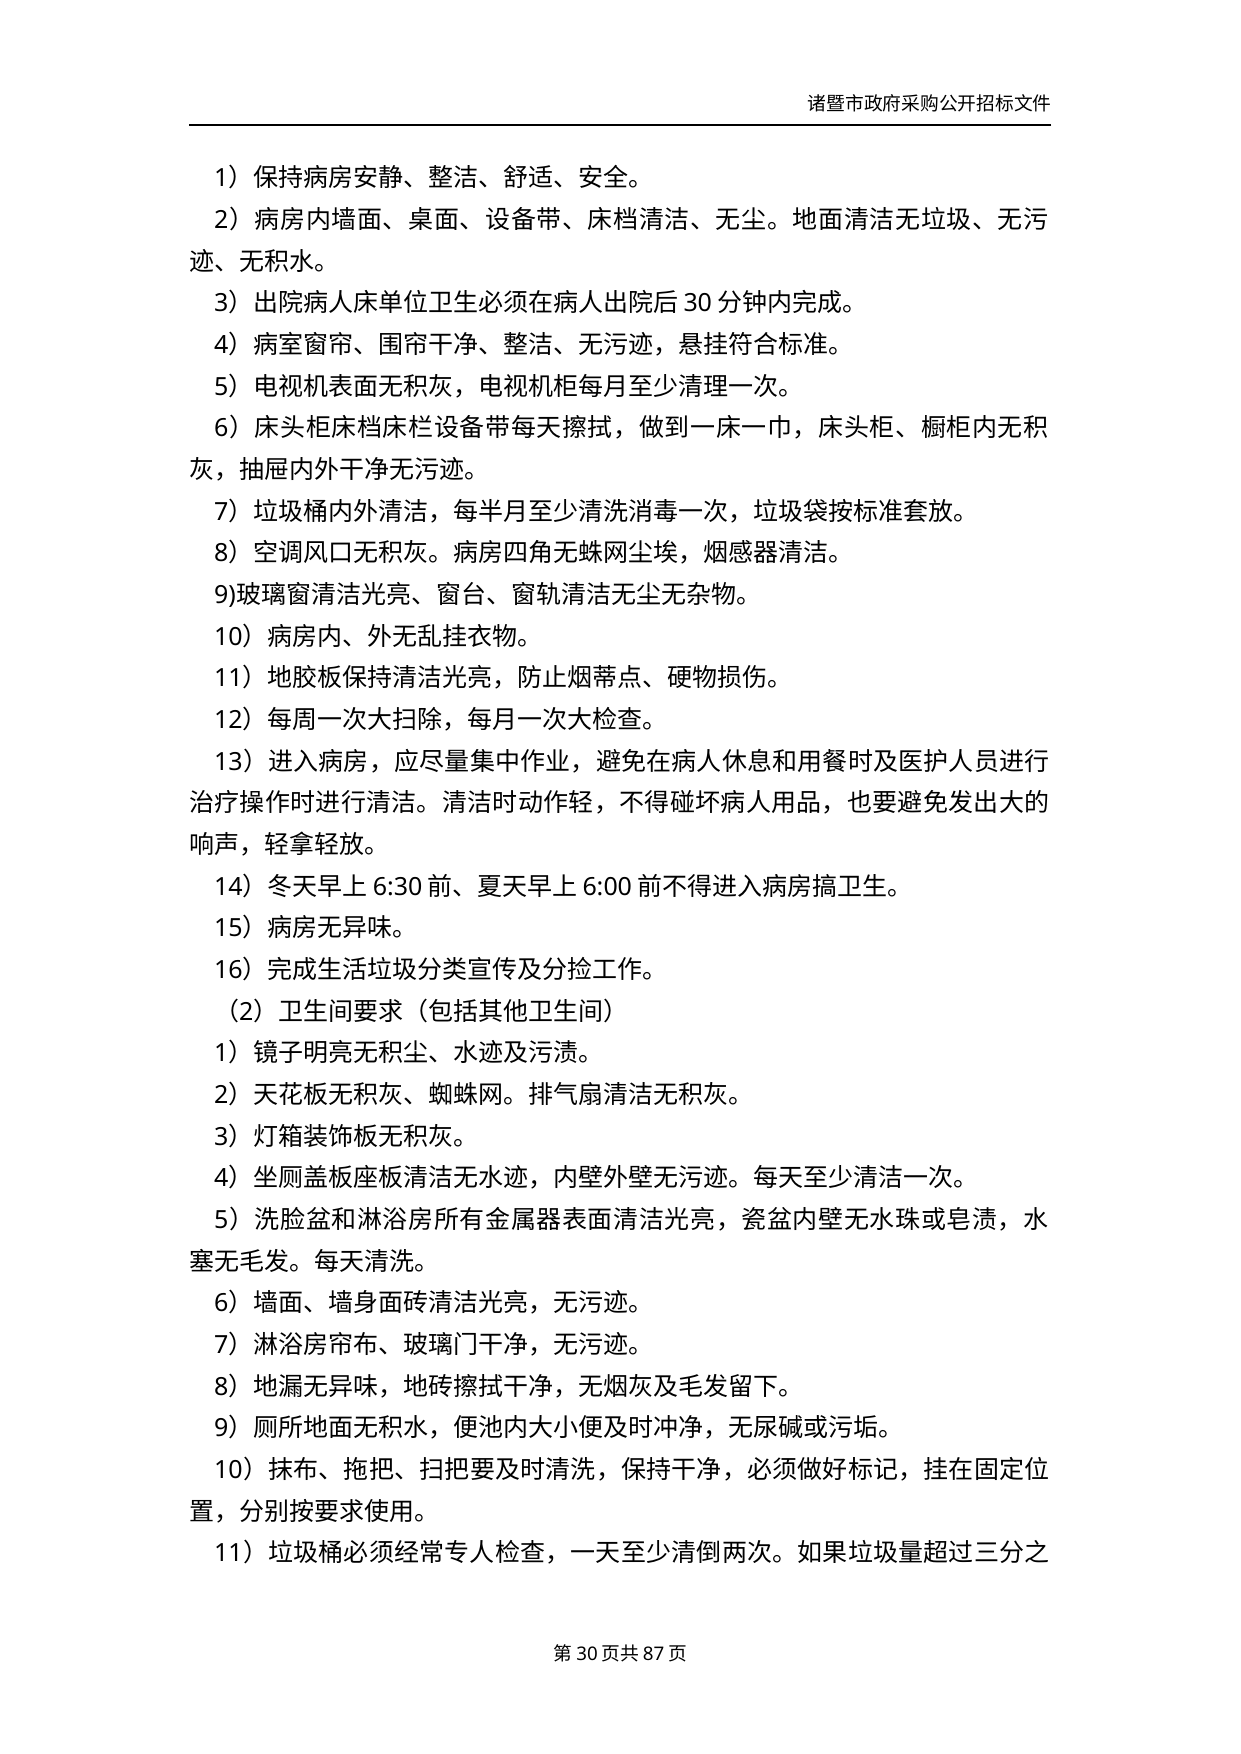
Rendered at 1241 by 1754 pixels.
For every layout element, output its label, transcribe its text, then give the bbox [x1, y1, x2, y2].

text 3）出院病人床单位卫生必须在病人出院后30分钟内完成。 [189, 278, 1051, 320]
text 1）镜子明亮无积尘、水迹及污渍。 [189, 1028, 1051, 1070]
text （2）卫生间要求（包括其他卫生间） [189, 987, 1051, 1028]
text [189, 1528, 1051, 1570]
text 8）地漏无异味，地砖擦拭干净，无烟灰及毛发留下。 [189, 1362, 1051, 1403]
text 9)玻璃窗清洁光亮、窗台、窗轨清洁无尘无杂物。 [189, 570, 1051, 612]
text 10）病房内、外无乱挂衣物。 [189, 612, 1051, 653]
text 6）墙面、墙身面砖清洁光亮，无污迹。 [189, 1278, 1051, 1320]
text 6）床头柜床档床栏设备带每天擦拭，做到一床一巾，床头柜、橱柜内无积灰，抽屉内外干净无污迹。 [189, 403, 1051, 487]
text 13）进入病房，应尽量集中作业，避免在病人休息和用餐时及医护人员进行治疗操作时进行清洁。清洁时动作轻，不得碰坏病人用品，也要避免发出大的响声，轻拿轻放。 [189, 737, 1051, 862]
text 10）抹布、拖把、扫把要及时清洗，保持干净，必须做好标记，挂在固定位置，分别按要求使用。 [189, 1445, 1051, 1528]
text 3）灯箱装饰板无积灰。 [189, 1112, 1051, 1153]
text 11）地胶板保持清洁光亮，防止烟蒂点、硬物损伤。 [189, 653, 1051, 695]
text 7）垃圾桶内外清洁，每半月至少清洗消毒一次，垃圾袋按标准套放。 [189, 487, 1051, 528]
text 12）每周一次大扫除，每月一次大检查。 [189, 695, 1051, 737]
text 5）洗脸盆和淋浴房所有金属器表面清洁光亮，瓷盆内壁无水珠或皂渍，水塞无毛发。每天清洗。 [189, 1195, 1051, 1278]
text 4）坐厕盖板座板清洁无水迹，内壁外壁无污迹。每天至少清洁一次。 [189, 1153, 1051, 1195]
text 2）病房内墙面、桌面、设备带、床档清洁、无尘。地面清洁无垃圾、无污迹、无积水。 [189, 195, 1051, 278]
text 5）电视机表面无积灰，电视机柜每月至少清理一次。 [189, 362, 1051, 403]
text 9）厕所地面无积水，便池内大小便及时冲净，无尿碱或污垢。 [189, 1403, 1051, 1445]
text 2）天花板无积灰、蜘蛛网。排气扇清洁无积灰。 [189, 1070, 1051, 1112]
text 15）病房无异味。 [189, 903, 1051, 945]
text 14）冬天早上6:30前、夏天早上6:00前不得进入病房搞卫生。 [189, 862, 1051, 903]
text 8）空调风口无积灰。病房四角无蛛网尘埃，烟感器清洁。 [189, 528, 1051, 570]
text 7）淋浴房帘布、玻璃门干净，无污迹。 [189, 1320, 1051, 1362]
text 4）病室窗帘、围帘干净、整洁、无污迹，悬挂符合标准。 [189, 320, 1051, 362]
text 16）完成生活垃圾分类宣传及分捡工作。 [189, 945, 1051, 987]
text 1）保持病房安静、整洁、舒适、安全。 [189, 153, 1051, 195]
